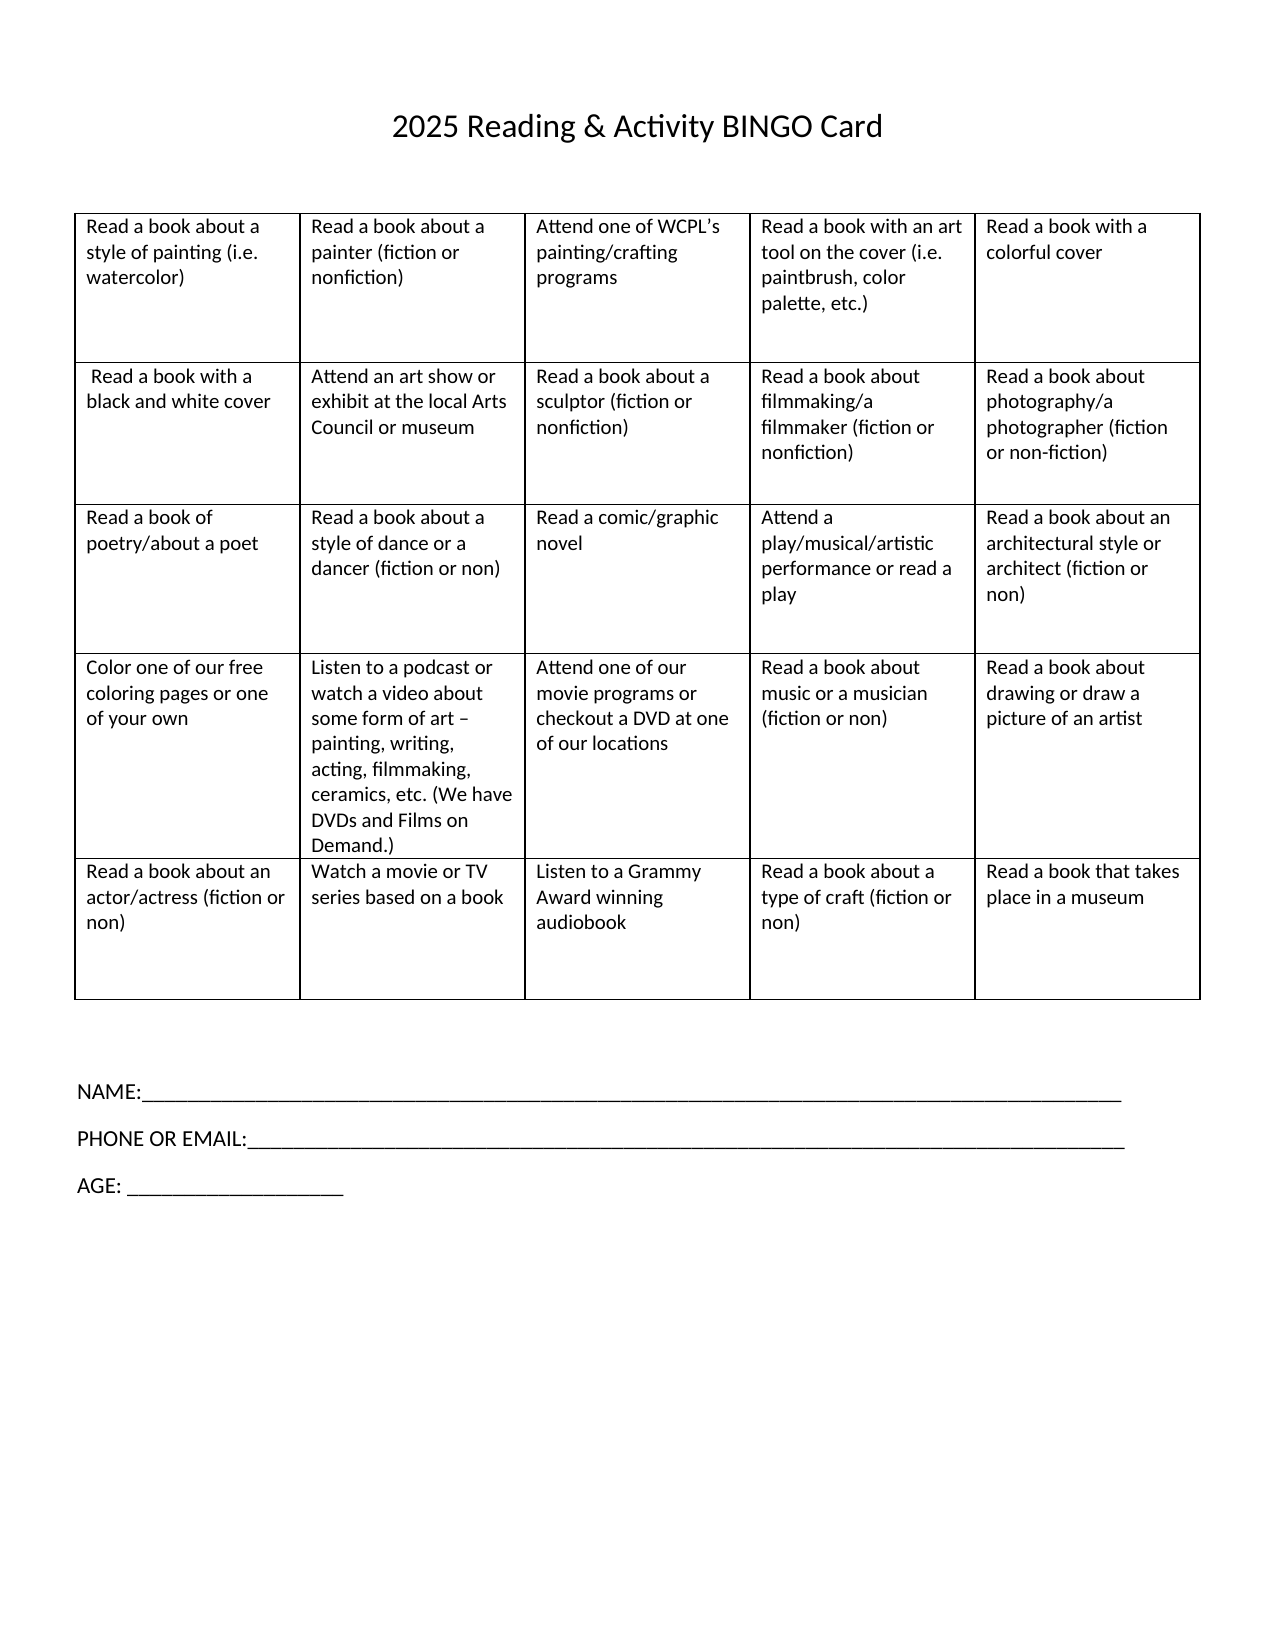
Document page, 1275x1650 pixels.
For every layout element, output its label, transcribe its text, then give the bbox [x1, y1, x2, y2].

text NAME:______________________________________________________________________________________ [77, 1077, 1170, 1105]
text AGE: ___________________ [77, 1171, 1170, 1199]
table_cell Read a book about an architectural style or architect (fiction or non) [976, 505, 1199, 653]
table_cell Read a book of poetry/about a poet [76, 505, 299, 653]
table_cell Read a book about an actor/actress (fiction or non) [76, 859, 299, 999]
text 2025 Reading & Activity BINGO Card [105, 105, 1170, 146]
table_cell Listen to a podcast or watch a video about some form of art – painting, writing, acting, filmmaking, ceramics, etc. (We have DVDs and Films on Demand.) [301, 654, 524, 858]
table_cell Color one of our free coloring pages or one of your own [76, 654, 299, 858]
table_header Read a book about a painter (fiction or nonfiction) [301, 214, 524, 362]
table_cell Read a book about a sculptor (fiction or nonfiction) [526, 363, 749, 503]
table_cell Attend an art show or exhibit at the local Arts Council or museum [301, 363, 524, 503]
table_header Read a book about a style of painting (i.e. watercolor) [76, 214, 299, 362]
table_cell Read a book about photography/a photographer (fiction or non-fiction) [976, 363, 1199, 503]
table_header Attend one of WCPL’s painting/crafting programs [526, 214, 749, 362]
table_cell Read a book about filmmaking/a filmmaker (fiction or nonfiction) [751, 363, 974, 503]
text PHONE OR EMAIL:_____________________________________________________________________________ [77, 1124, 1170, 1152]
table_cell Watch a movie or TV series based on a book [301, 859, 524, 999]
table_cell Attend a play/musical/artistic performance or read a play [751, 505, 974, 653]
table_header Read a book with an art tool on the cover (i.e. paintbrush, color palette, etc.) [751, 214, 974, 362]
table_cell Read a book about drawing or draw a picture of an artist [976, 654, 1199, 858]
table_cell Read a book about a style of dance or a dancer (fiction or non) [301, 505, 524, 653]
table_cell Read a book that takes place in a museum [976, 859, 1199, 999]
table_cell Attend one of our movie programs or checkout a DVD at one of our locations [526, 654, 749, 858]
table_cell Read a book with a black and white cover [76, 363, 299, 503]
table_header Read a book with a colorful cover [976, 214, 1199, 362]
table_cell Read a book about music or a musician (fiction or non) [751, 654, 974, 858]
table_cell Read a book about a type of craft (fiction or non) [751, 859, 974, 999]
table_cell Read a comic/graphic novel [526, 505, 749, 653]
table_cell Listen to a Grammy Award winning audiobook [526, 859, 749, 999]
